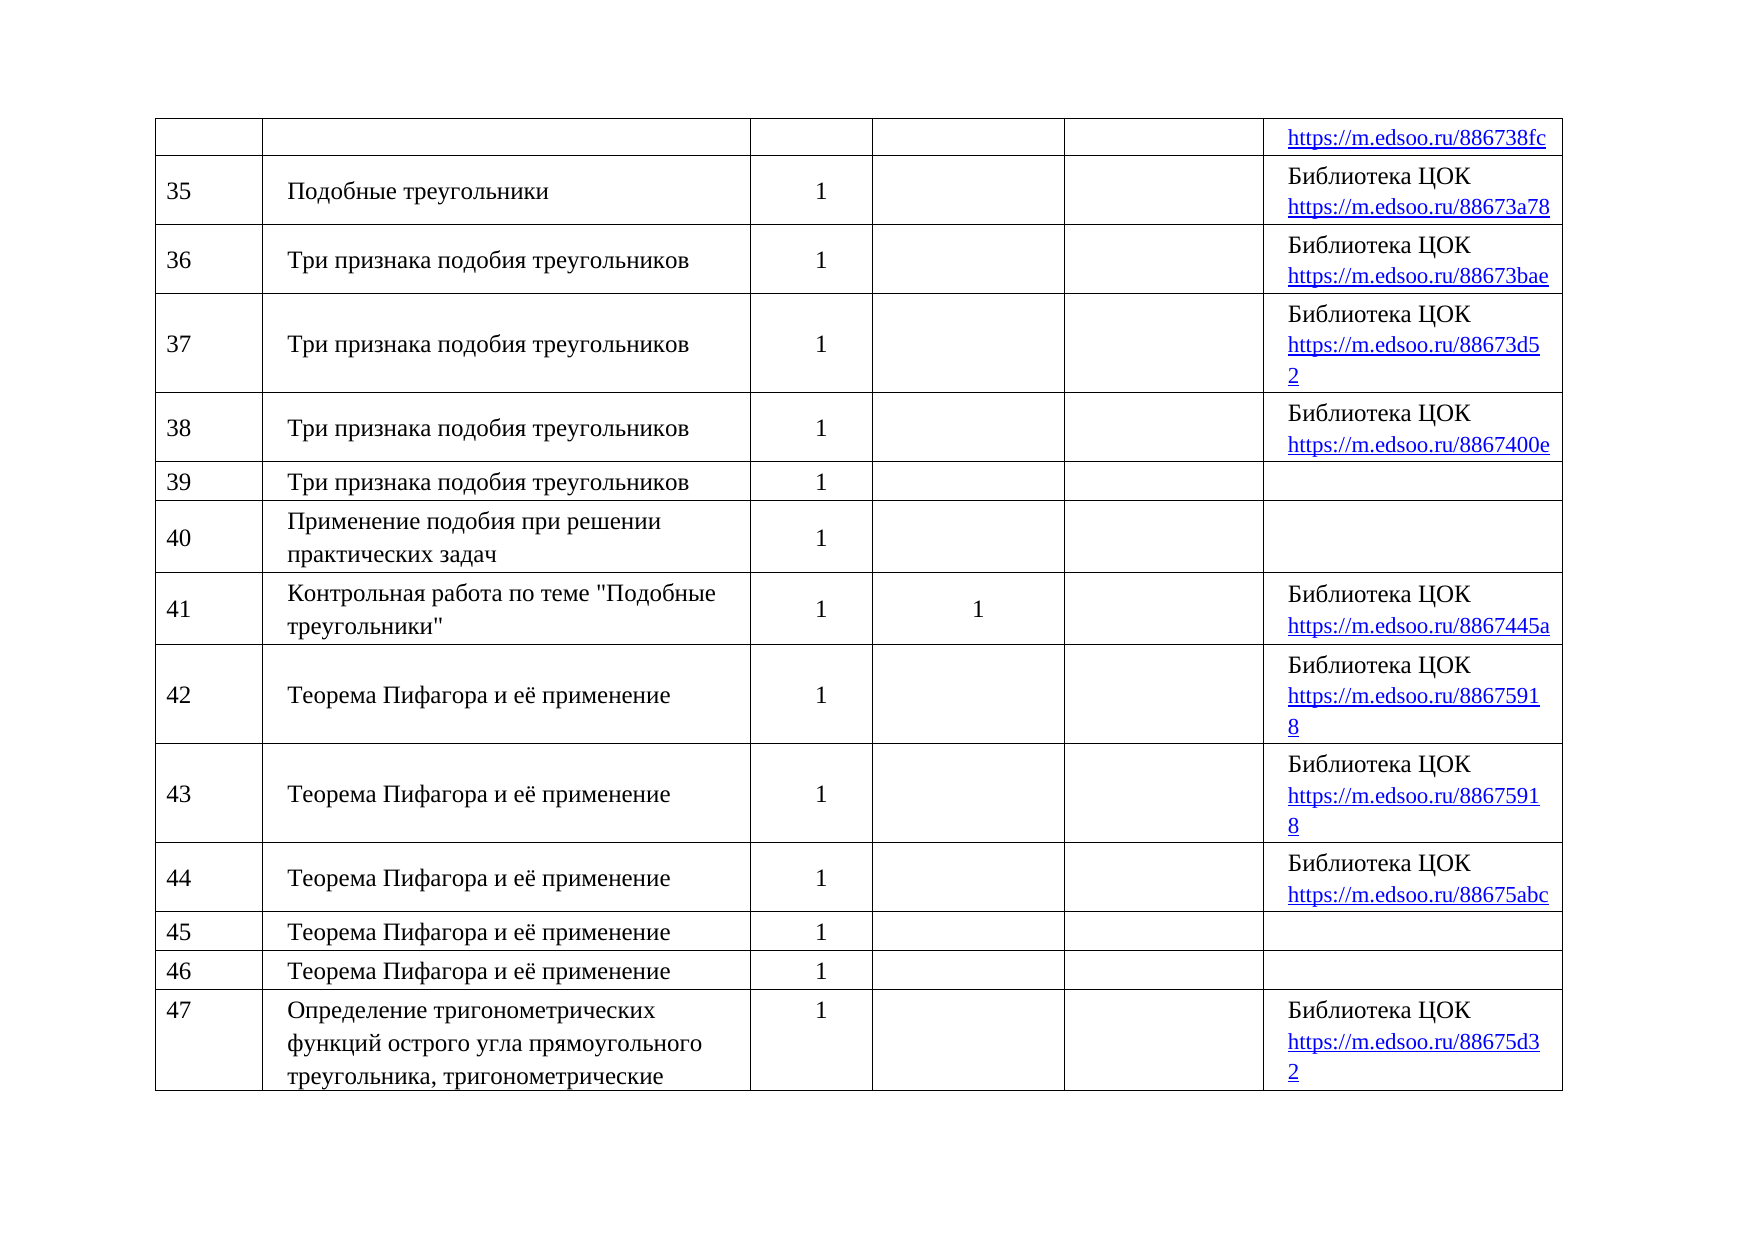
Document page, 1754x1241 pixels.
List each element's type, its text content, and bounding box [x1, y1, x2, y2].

table_cell Применение подобия при решении практических задач [263, 501, 750, 572]
table_cell Теорема Пифагора и её применение [263, 744, 750, 842]
table_cell 35 [156, 156, 262, 224]
table_cell Библиотека ЦОК https://m.edsoo.ru/88675abc [1264, 843, 1562, 911]
table_cell [873, 912, 1064, 950]
table_cell 47 [156, 990, 262, 1090]
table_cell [1264, 990, 1562, 1090]
table_cell [873, 501, 1064, 572]
table_cell [873, 119, 1064, 154]
table_cell [1065, 393, 1263, 461]
table_cell 43 [156, 744, 262, 842]
table_cell 1 [751, 156, 872, 224]
table_cell 36 [156, 225, 262, 293]
table_cell 37 [156, 294, 262, 392]
table_cell 40 [156, 501, 262, 572]
table_cell [873, 990, 1064, 1090]
table_cell 41 [156, 573, 262, 644]
table_cell Подобные треугольники [263, 156, 750, 224]
table_cell 1 [751, 573, 872, 644]
table_cell 44 [156, 843, 262, 911]
table_cell 1 [751, 119, 872, 154]
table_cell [1264, 119, 1562, 154]
table_cell [873, 645, 1064, 743]
table_cell 39 [156, 462, 262, 500]
table_cell [1065, 843, 1263, 911]
table_cell [1065, 119, 1263, 154]
table_cell 1 [751, 225, 872, 293]
table_cell 1 [751, 501, 872, 572]
table_cell 1 [751, 294, 872, 392]
table_cell Теорема Пифагора и её применение [263, 645, 750, 743]
table_cell 1 [751, 744, 872, 842]
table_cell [263, 990, 750, 1090]
table_cell [873, 294, 1064, 392]
table_cell [873, 951, 1064, 989]
table_cell [1264, 912, 1562, 950]
table_cell Библиотека ЦОК https://m.edsoo.ru/8867400e [1264, 393, 1562, 461]
table_cell Библиотека ЦОК https://m.edsoo.ru/8867445a [1264, 573, 1562, 644]
table_cell 46 [156, 951, 262, 989]
table_cell [873, 462, 1064, 500]
table_cell [1264, 501, 1562, 572]
table_cell Три признака подобия треугольников [263, 225, 750, 293]
table_cell [1065, 912, 1263, 950]
table_cell [1264, 462, 1562, 500]
table_cell [873, 843, 1064, 911]
table_cell [1065, 294, 1263, 392]
table_cell Теорема Пифагора и её применение [263, 843, 750, 911]
table_cell Контрольная работа по теме "Подобные треугольники" [263, 573, 750, 644]
table_cell [873, 393, 1064, 461]
table_cell 42 [156, 645, 262, 743]
table_cell [1065, 990, 1263, 1090]
table_cell [873, 225, 1064, 293]
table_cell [263, 119, 750, 154]
table_cell Библиотека ЦОК https://m.edsoo.ru/88673d52 [1264, 294, 1562, 392]
table_cell [1065, 645, 1263, 743]
table_cell 1 [751, 912, 872, 950]
table_cell Теорема Пифагора и её применение [263, 912, 750, 950]
table_cell [1065, 951, 1263, 989]
table_cell 1 [751, 462, 872, 500]
table_cell [1065, 501, 1263, 572]
table_cell [873, 744, 1064, 842]
table_cell 1 [751, 843, 872, 911]
table_cell Три признака подобия треугольников [263, 393, 750, 461]
table_cell Три признака подобия треугольников [263, 294, 750, 392]
table_cell [1065, 225, 1263, 293]
table_cell [1065, 462, 1263, 500]
table_cell [1264, 951, 1562, 989]
table_cell Теорема Пифагора и её применение [263, 951, 750, 989]
table_cell 1 [751, 393, 872, 461]
table_cell 1 [751, 990, 872, 1090]
table_cell Библиотека ЦОК https://m.edsoo.ru/88675918 [1264, 645, 1562, 743]
table_cell [1065, 744, 1263, 842]
table_cell 45 [156, 912, 262, 950]
table_cell 1 [751, 951, 872, 989]
table_cell [873, 156, 1064, 224]
table_cell 1 [751, 645, 872, 743]
table_cell [1065, 573, 1263, 644]
table_cell [1065, 156, 1263, 224]
table_cell 1 [873, 573, 1064, 644]
table_cell Библиотека ЦОК https://m.edsoo.ru/88673a78 [1264, 156, 1562, 224]
table_cell 34 [156, 119, 262, 154]
table_cell 38 [156, 393, 262, 461]
table_cell Библиотека ЦОК https://m.edsoo.ru/88675918 [1264, 744, 1562, 842]
table_cell Три признака подобия треугольников [263, 462, 750, 500]
table_cell Библиотека ЦОК https://m.edsoo.ru/88673bae [1264, 225, 1562, 293]
